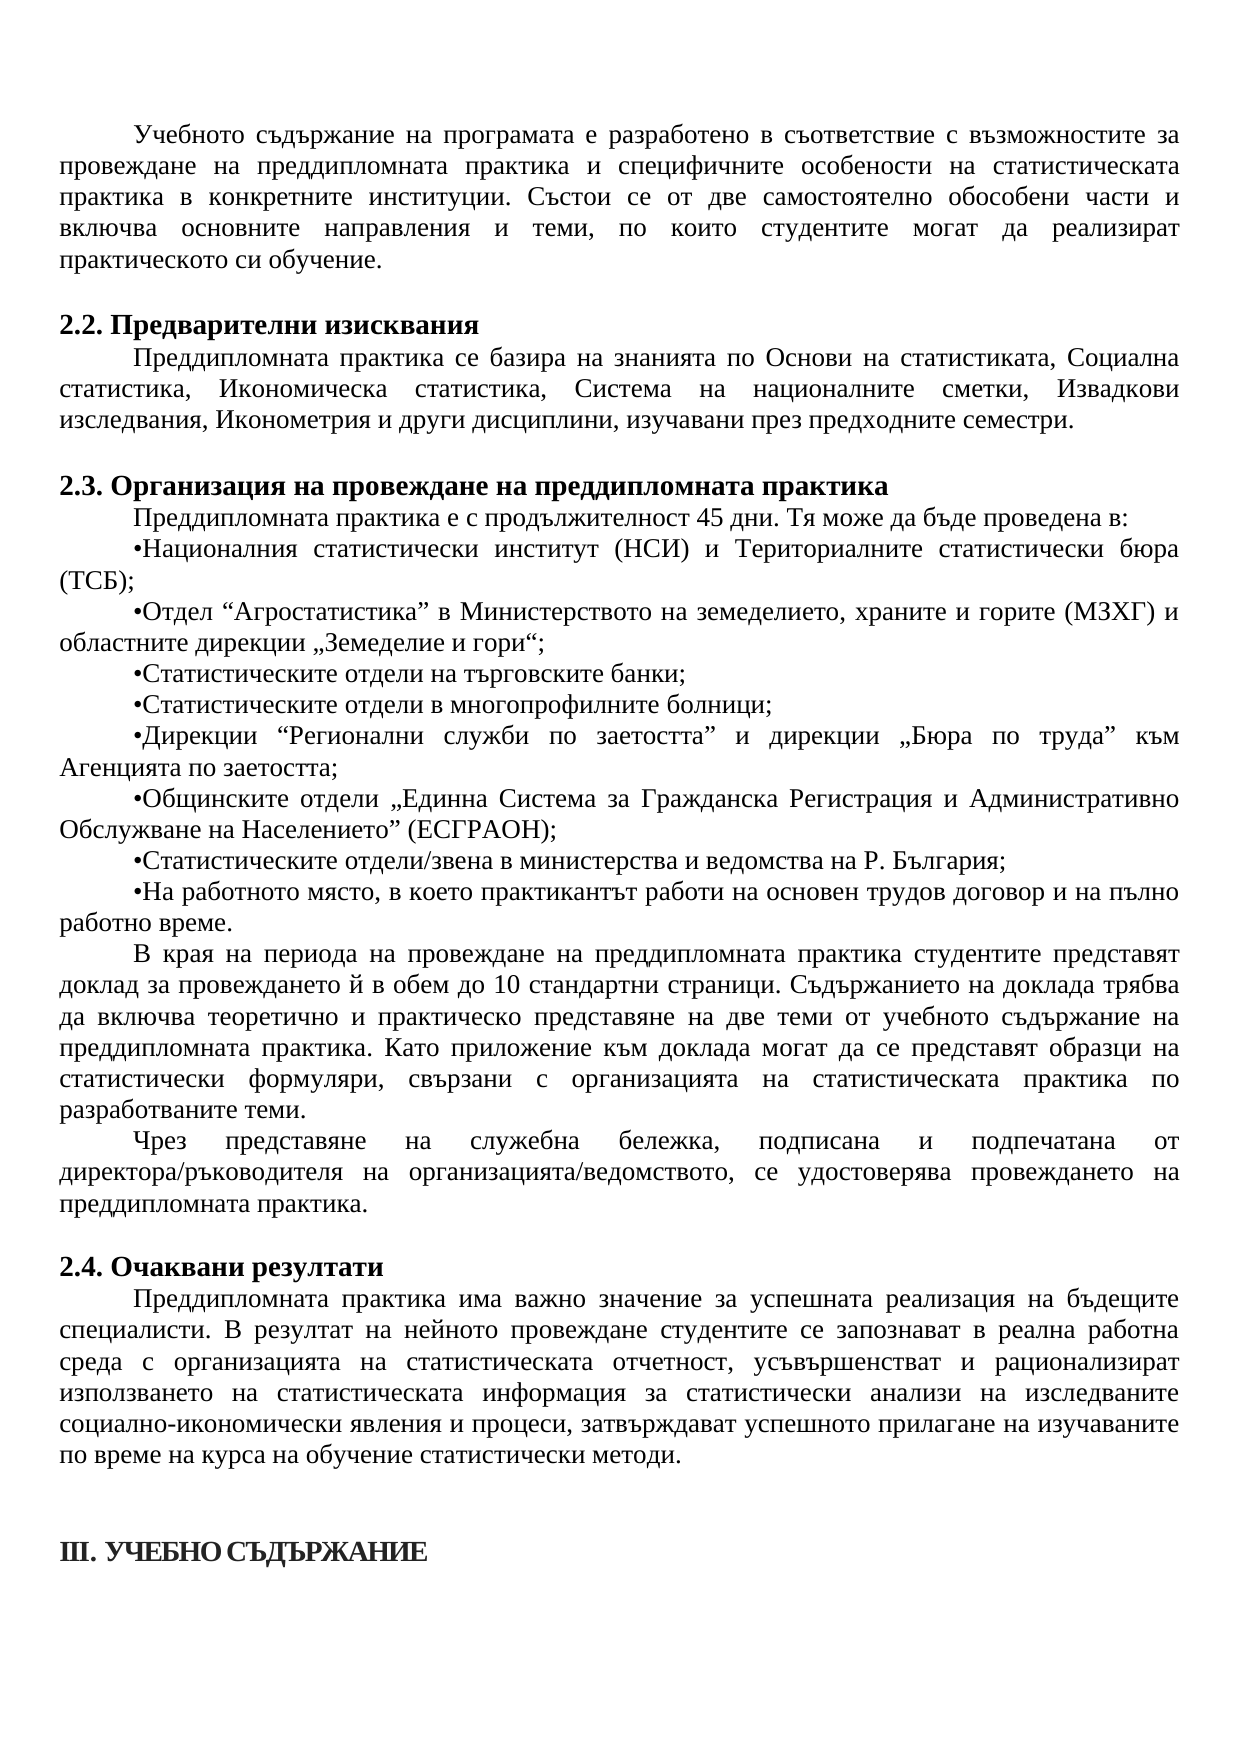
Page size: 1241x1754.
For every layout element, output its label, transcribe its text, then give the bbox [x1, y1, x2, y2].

text •На работното място, в което практикантът работи на основен трудов договор и на пълно работно време. [59, 875, 1181, 937]
text Учебното съдържание на програмата е разработено в съответствие с възможностите за провеждане на преддипломната практика и специфичните особености на статистическата практика в конкретните институции. Състои се от две самостоятелно обособени части и включва основните направления и теми, по които студентите могат да реализират практическото си обучение. [59, 118, 1181, 274]
text 2.2. Предварителни изисквания [59, 307, 1181, 341]
text III. Учебно съдържание [59, 1534, 1181, 1568]
text •Отдел “Агростатистика” в Министерството на земеделието, храните и горите (МЗХГ) и областните дирекции „Земеделие и гори“; [59, 595, 1181, 657]
text Преддипломната практика се базира на знанията по Основи на статистиката, Социална статистика, Икономическа статистика, Система на националните сметки, Извадкови изследвания, Иконометрия и други дисциплини, изучавани през предходните семестри. [59, 341, 1181, 434]
text •Общинските отдели „Единна Система за Гражданска Регистрация и Административно Обслужване на Населението” (ЕСГРАОН); [59, 782, 1181, 844]
text •Статистическите отдели в многопрофилните болници; [59, 688, 1181, 719]
text •Статистическите отдели/звена в министерства и ведомства на Р. България; [59, 844, 1181, 875]
text В края на периода на провеждане на преддипломната практика студентите представят доклад за провеждането й в обем до 10 стандартни страници. Съдържанието на доклада трябва да включва теоретично и практическо представяне на две теми от учебното съдържание на преддипломната практика. Като приложение към доклада могат да се представят образци на статистически формуляри, свързани с организацията на статистическата практика по разработваните теми. [59, 937, 1181, 1124]
text •Националния статистически институт (НСИ) и Териториалните статистически бюра (ТСБ); [59, 533, 1181, 595]
text Преддипломната практика е с продължителност 45 дни. Тя може да бъде проведена в: [59, 501, 1181, 533]
text •Дирекции “Регионални служби по заетостта” и дирекции „Бюра по труда” към Агенцията по заетостта; [59, 719, 1181, 782]
text 2.3. Организация на провеждане на преддипломната практика [59, 468, 1181, 501]
text 2.4. Очаквани резултати [59, 1249, 1181, 1282]
text Чрез представяне на служебна бележка, подписана и подпечатана от директора/ръководителя на организацията/ведомството, се удостоверява провеждането на преддипломната практика. [59, 1124, 1181, 1218]
text •Статистическите отдели на търговските банки; [59, 657, 1181, 688]
text Преддипломната практика има важно значение за успешната реализация на бъдещите специалисти. В резултат на нейното провеждане студентите се запознават в реална работна среда с организацията на статистическата отчетност, усъвършенстват и рационализират използването на статистическата информация за статистически анализи на изследваните социално-икономически явления и процеси, затвърждават успешното прилагане на изучаваните по време на курса на обучение статистически методи. [59, 1282, 1181, 1469]
